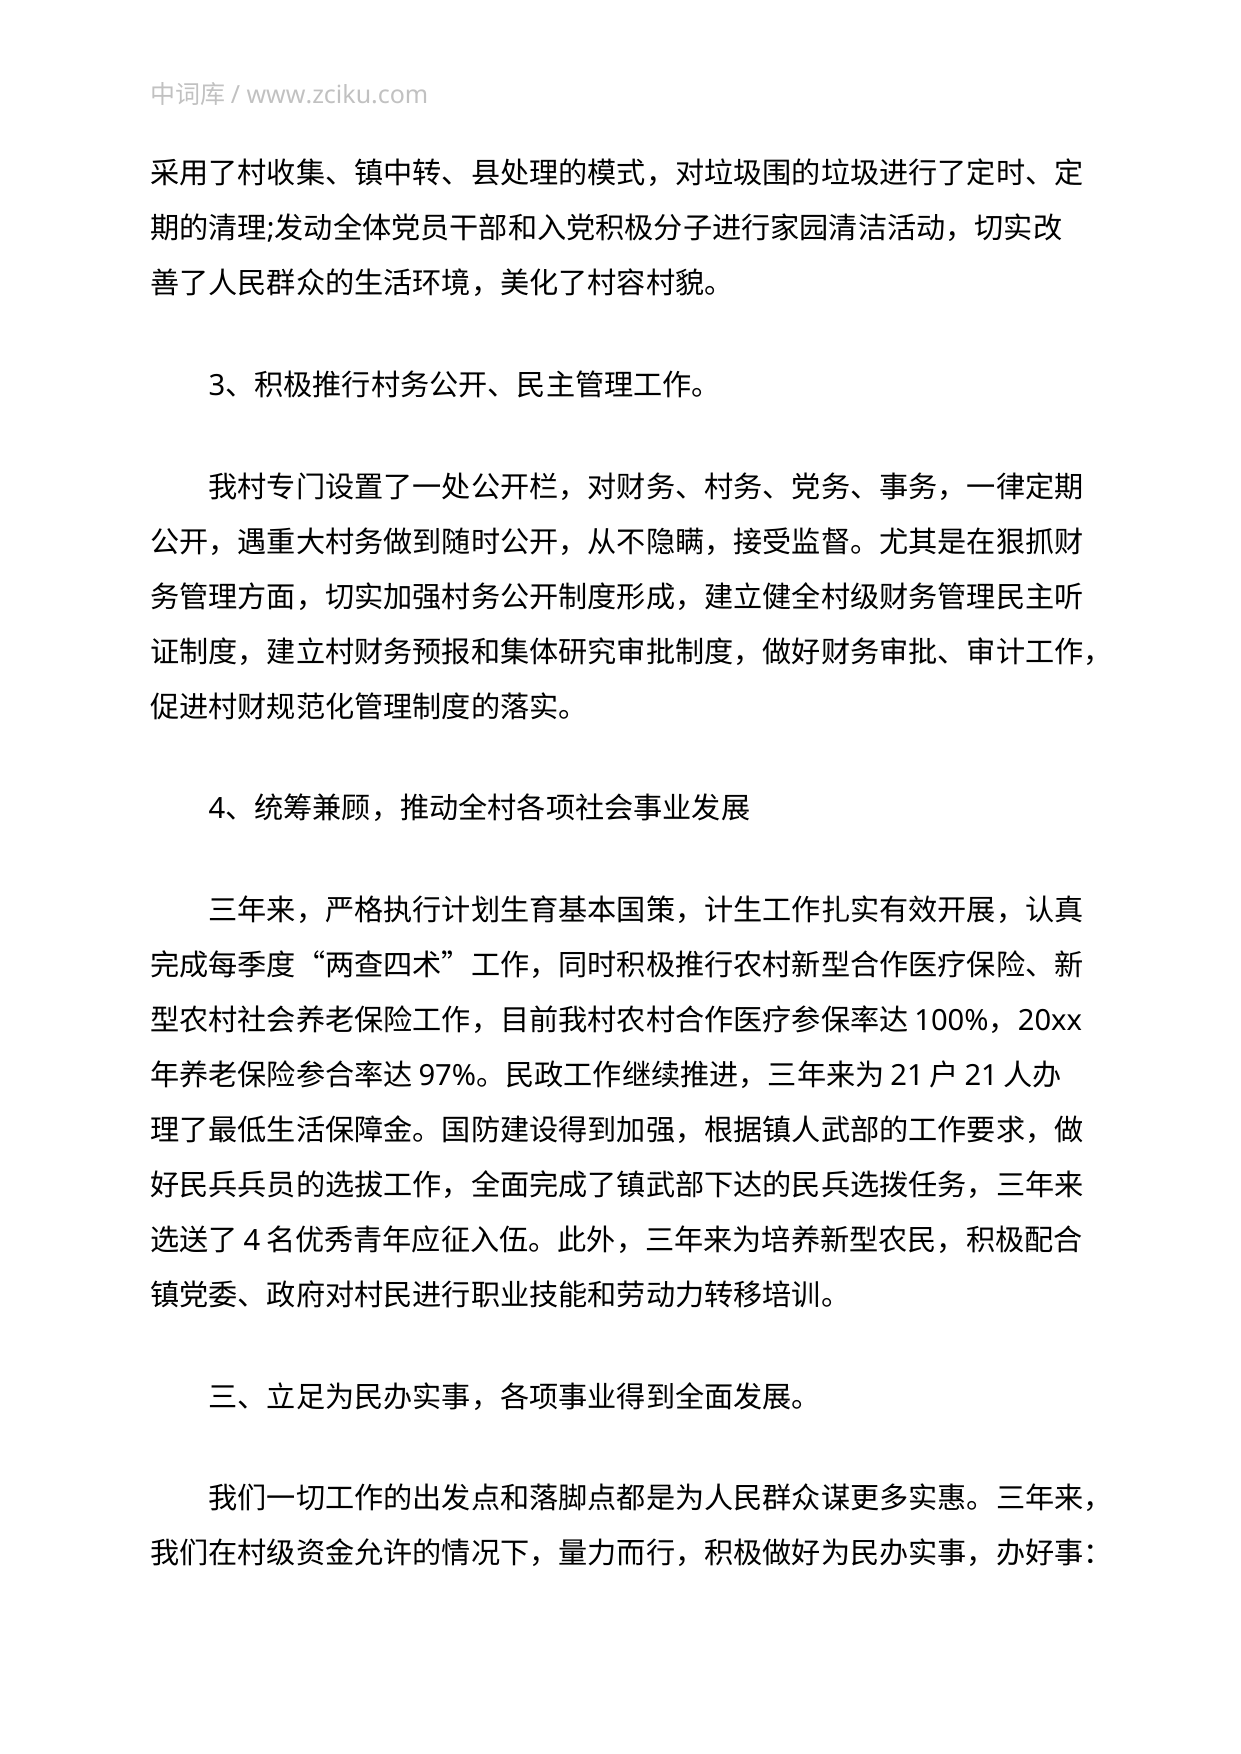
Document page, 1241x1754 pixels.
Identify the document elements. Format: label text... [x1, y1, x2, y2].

text 3、积极推行村务公开、民主管理工作。 [150, 362, 1090, 404]
text 三、立足为民办实事，各项事业得到全面发展。 [150, 1373, 1090, 1416]
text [150, 150, 1090, 302]
text 三年来，严格执行计划生育基本国策，计生工作扎实有效开展，认真完成每季度“两查四术”工作，同时积极推行农村新型合作医疗保险、新型农村社会养老保险工作，目前我村农村合作医疗参保率达100%，20xx年养老保险参合率达97%。民政工作继续推进，三年来为21户21人办理了最低生活保障金。国防建设得到加强，根据镇人武部的工作要求，做好民兵兵员的选拔工作，全面完成了镇武部下达的民兵选拨任务，三年来选送了4名优秀青年应征入伍。此外，三年来为培养新型农民，积极配合镇党委、政府对村民进行职业技能和劳动力转移培训。 [150, 887, 1090, 1314]
text 我们一切工作的出发点和落脚点都是为人民群众谋更多实惠。三年来，我们在村级资金允许的情况下，量力而行，积极做好为民办实事，办好事： [150, 1475, 1090, 1572]
text 我村专门设置了一处公开栏，对财务、村务、党务、事务，一律定期公开，遇重大村务做到随时公开，从不隐瞒，接受监督。尤其是在狠抓财务管理方面，切实加强村务公开制度形成，建立健全村级财务管理民主听证制度，建立村财务预报和集体研究审批制度，做好财务审批、审计工作，促进村财规范化管理制度的落实。 [150, 464, 1090, 726]
text 4、统筹兼顾，推动全村各项社会事业发展 [150, 785, 1090, 827]
